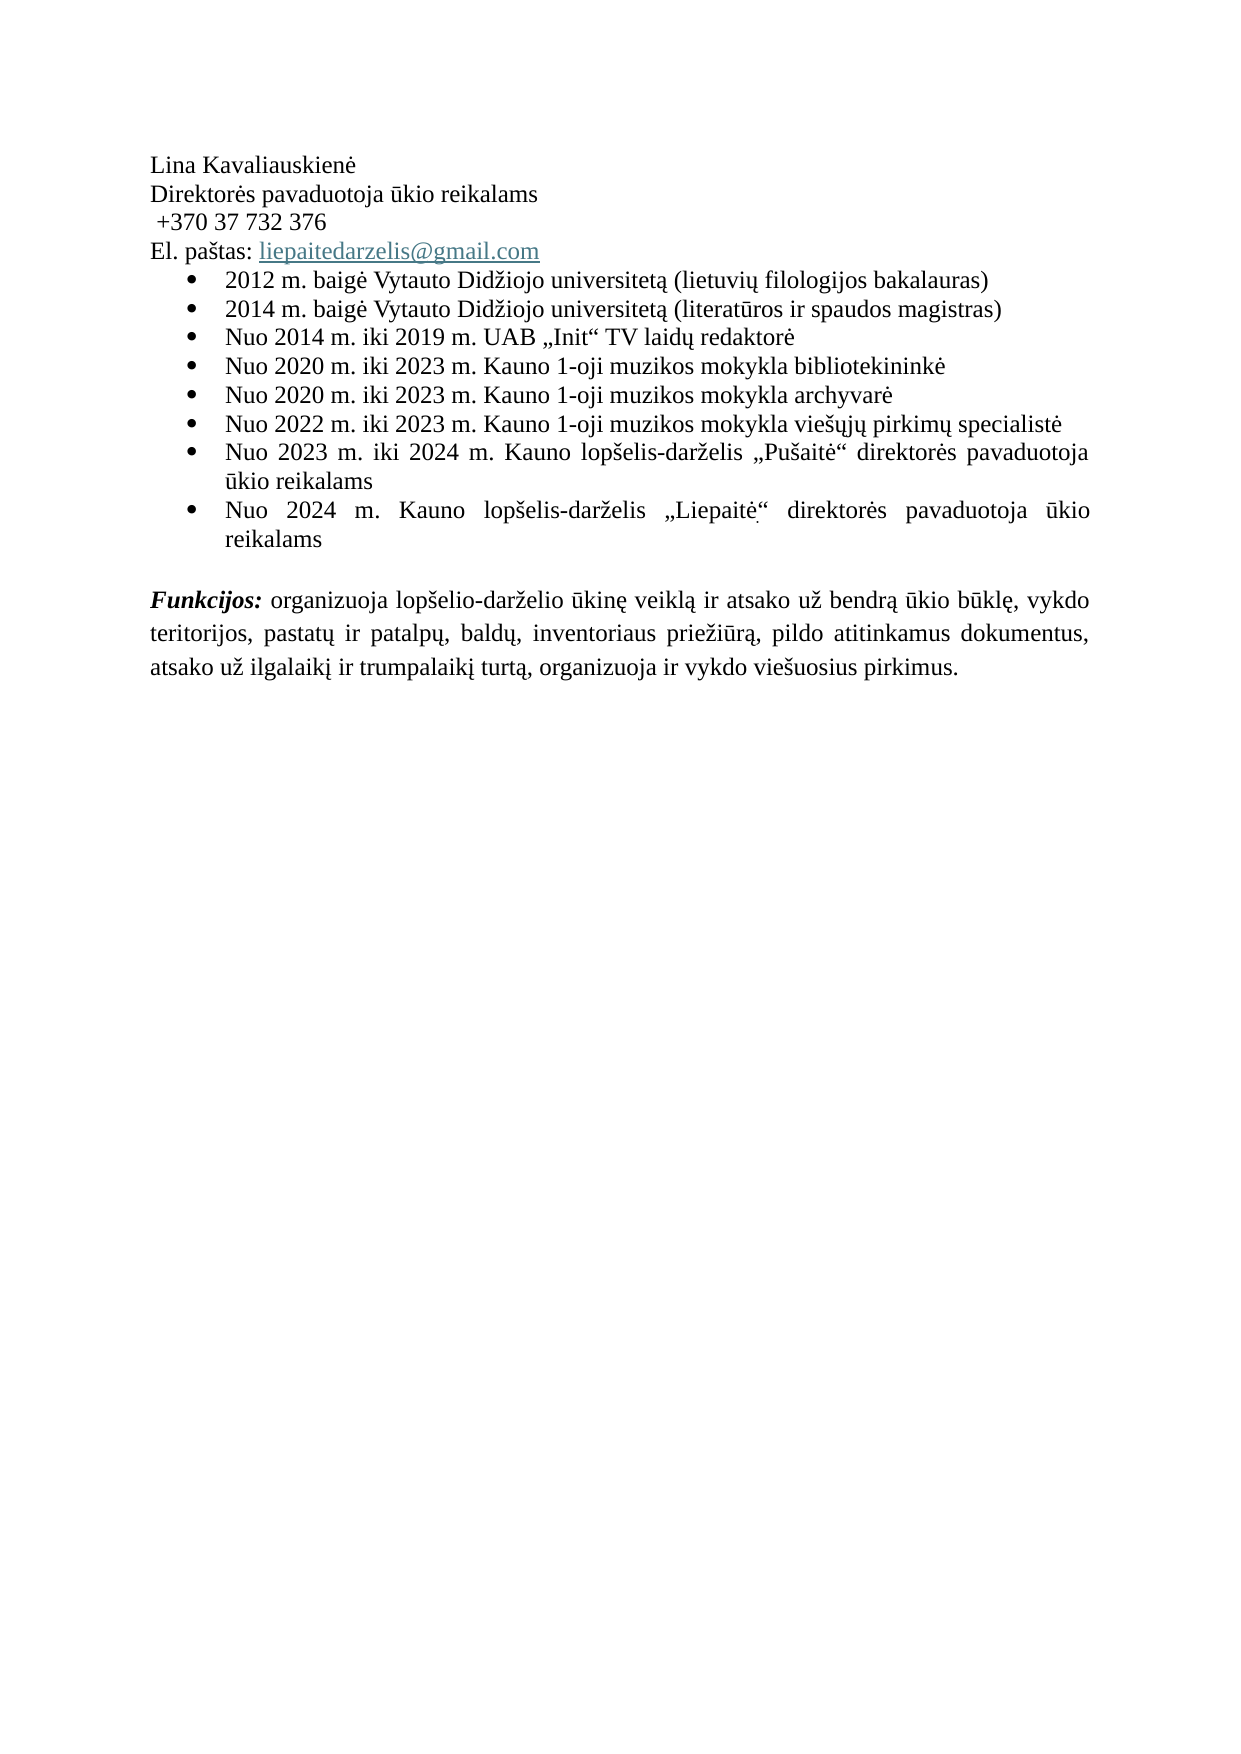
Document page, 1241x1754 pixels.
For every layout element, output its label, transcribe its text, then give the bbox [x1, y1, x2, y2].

text Direktorės pavaduotoja ūkio reikalams [150, 179, 1090, 207]
text +370 37 732 376 [150, 207, 1090, 236]
text Funkcijos: organizuoja lopšelio-darželio ūkinę veiklą ir atsako už bendrą ūkio būklę, vykdo teritorijos, pastatų ir patalpų, baldų, inventoriaus priežiūrą, pildo atitinkamus dokumentus, atsako už ilgalaikį ir trumpalaikį turtą, organizuoja ir vykdo viešuosius pirkimus. [150, 586, 1090, 680]
list Nuo 2014 m. iki 2019 m. UAB „Init“ TV laidų redaktorė [187, 322, 1090, 351]
list Nuo 2024 m. Kauno lopšelis-darželis „Liepaitėׅ“ direktorės pavaduotoja ūkio reikalams [187, 495, 1090, 552]
list 2014 m. baigė Vytauto Didžiojo universitetą (literatūros ir spaudos magistras) [187, 294, 1090, 322]
list Nuo 2020 m. iki 2023 m. Kauno 1-oji muzikos mokykla archyvarė [187, 380, 1090, 409]
text Lina Kavaliauskienė [150, 150, 1090, 179]
list Nuo 2020 m. iki 2023 m. Kauno 1-oji muzikos mokykla bibliotekininkė [187, 351, 1090, 380]
text El. paštas: liepaitedarzelis@gmail.com [150, 236, 1090, 265]
list Nuo 2022 m. iki 2023 m. Kauno 1-oji muzikos mokykla viešųjų pirkimų specialistė [187, 409, 1090, 437]
list Nuo 2023 m. iki 2024 m. Kauno lopšelis-darželis „Pušaitė“ direktorės pavaduotoja ūkio reikalams [187, 437, 1090, 495]
list 2012 m. baigė Vytauto Didžiojo universitetą (lietuvių filologijos bakalauras) [187, 265, 1090, 294]
